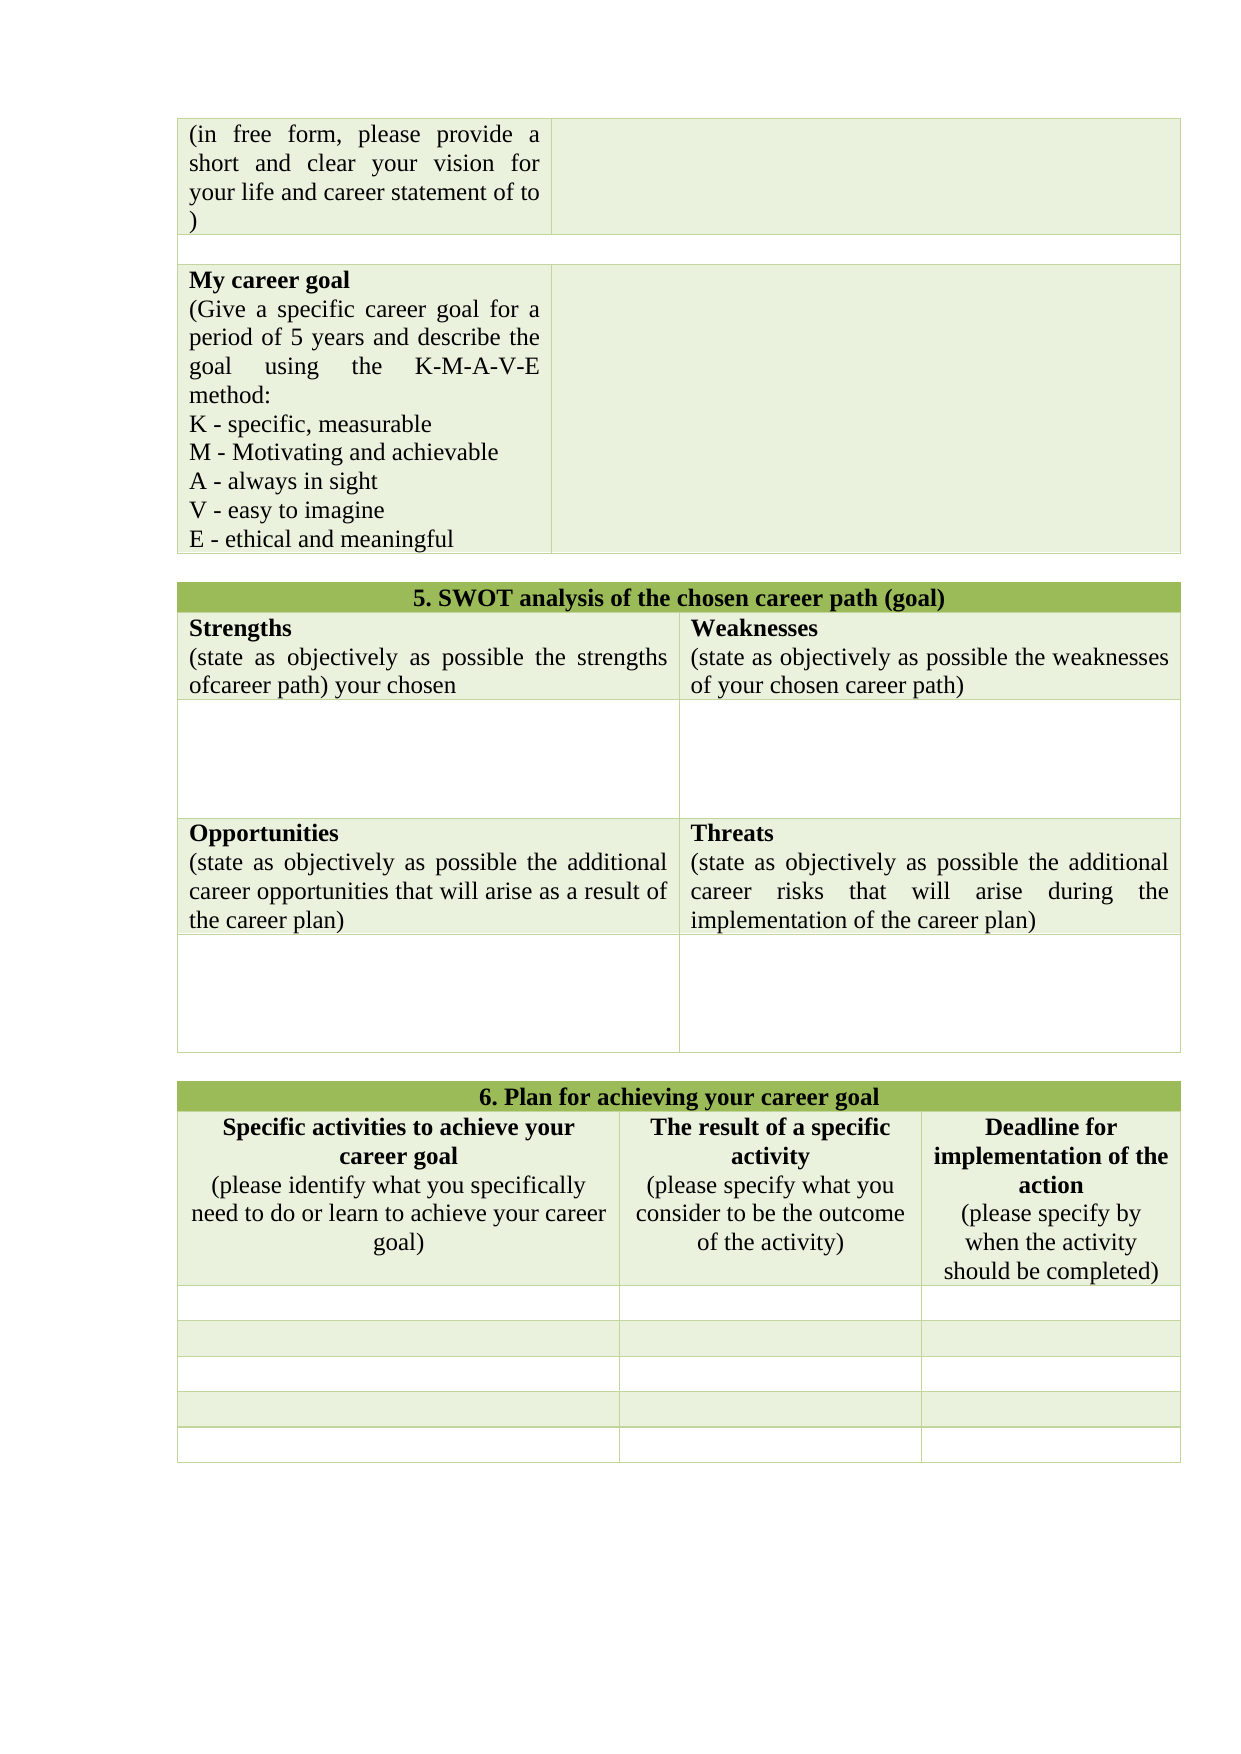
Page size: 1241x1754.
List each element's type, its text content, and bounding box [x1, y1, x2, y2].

table_cell Opportunities (state as objectively as possible the additional career opportunities that will arise as a result of the career plan) [178, 819, 679, 933]
table_cell [620, 1357, 921, 1391]
table_cell [178, 235, 1180, 264]
table_cell [620, 1392, 921, 1426]
table_cell [680, 700, 1180, 817]
table_cell [680, 935, 1180, 1052]
table_cell Strengths (state as objectively as possible the strengths ofcareer path) your chosen [178, 613, 679, 699]
table_cell [552, 265, 1180, 552]
table_cell Deadline for implementation of the action (please specify by when the activity should be completed) [922, 1112, 1180, 1285]
table_cell [922, 1321, 1180, 1356]
table_header 6. Plan for achieving your career goal [178, 1083, 1180, 1111]
table_cell [178, 1428, 619, 1462]
table_cell [922, 1286, 1180, 1320]
table_cell [922, 1357, 1180, 1391]
table_cell [178, 1357, 619, 1391]
table_cell Threats (state as objectively as possible the additional career risks that will arise during the implementation of the career plan) [680, 819, 1180, 933]
table_cell [620, 1428, 921, 1462]
table_cell Specific activities to achieve your career goal (please identify what you specifically need to do or learn to achieve your career goal) [178, 1112, 619, 1285]
table_cell [178, 935, 679, 1052]
table_cell [620, 1286, 921, 1320]
table_cell [178, 1321, 619, 1356]
table_cell Weaknesses (state as objectively as possible the weaknesses of your chosen career path) [680, 613, 1180, 699]
table_cell [922, 1428, 1180, 1462]
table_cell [178, 119, 551, 234]
table_cell [922, 1392, 1180, 1426]
table_cell [178, 1392, 619, 1426]
table_cell [178, 700, 679, 817]
table_cell The result of a specific activity (please specify what you consider to be the outcome of the activity) [620, 1112, 921, 1285]
table_cell [620, 1321, 921, 1356]
table_cell [552, 119, 1180, 234]
table_header 5. SWOT analysis of the chosen career path (goal) [178, 583, 1180, 612]
table_cell [178, 1286, 619, 1320]
table_cell My career goal (Give a specific career goal for a period of 5 years and describe the goal using the K-M-A-V-E method: K - specific, measurable M - Motivating and achievable A - always in sight V - easy to imagine E - ethical and meaningful [178, 265, 551, 552]
